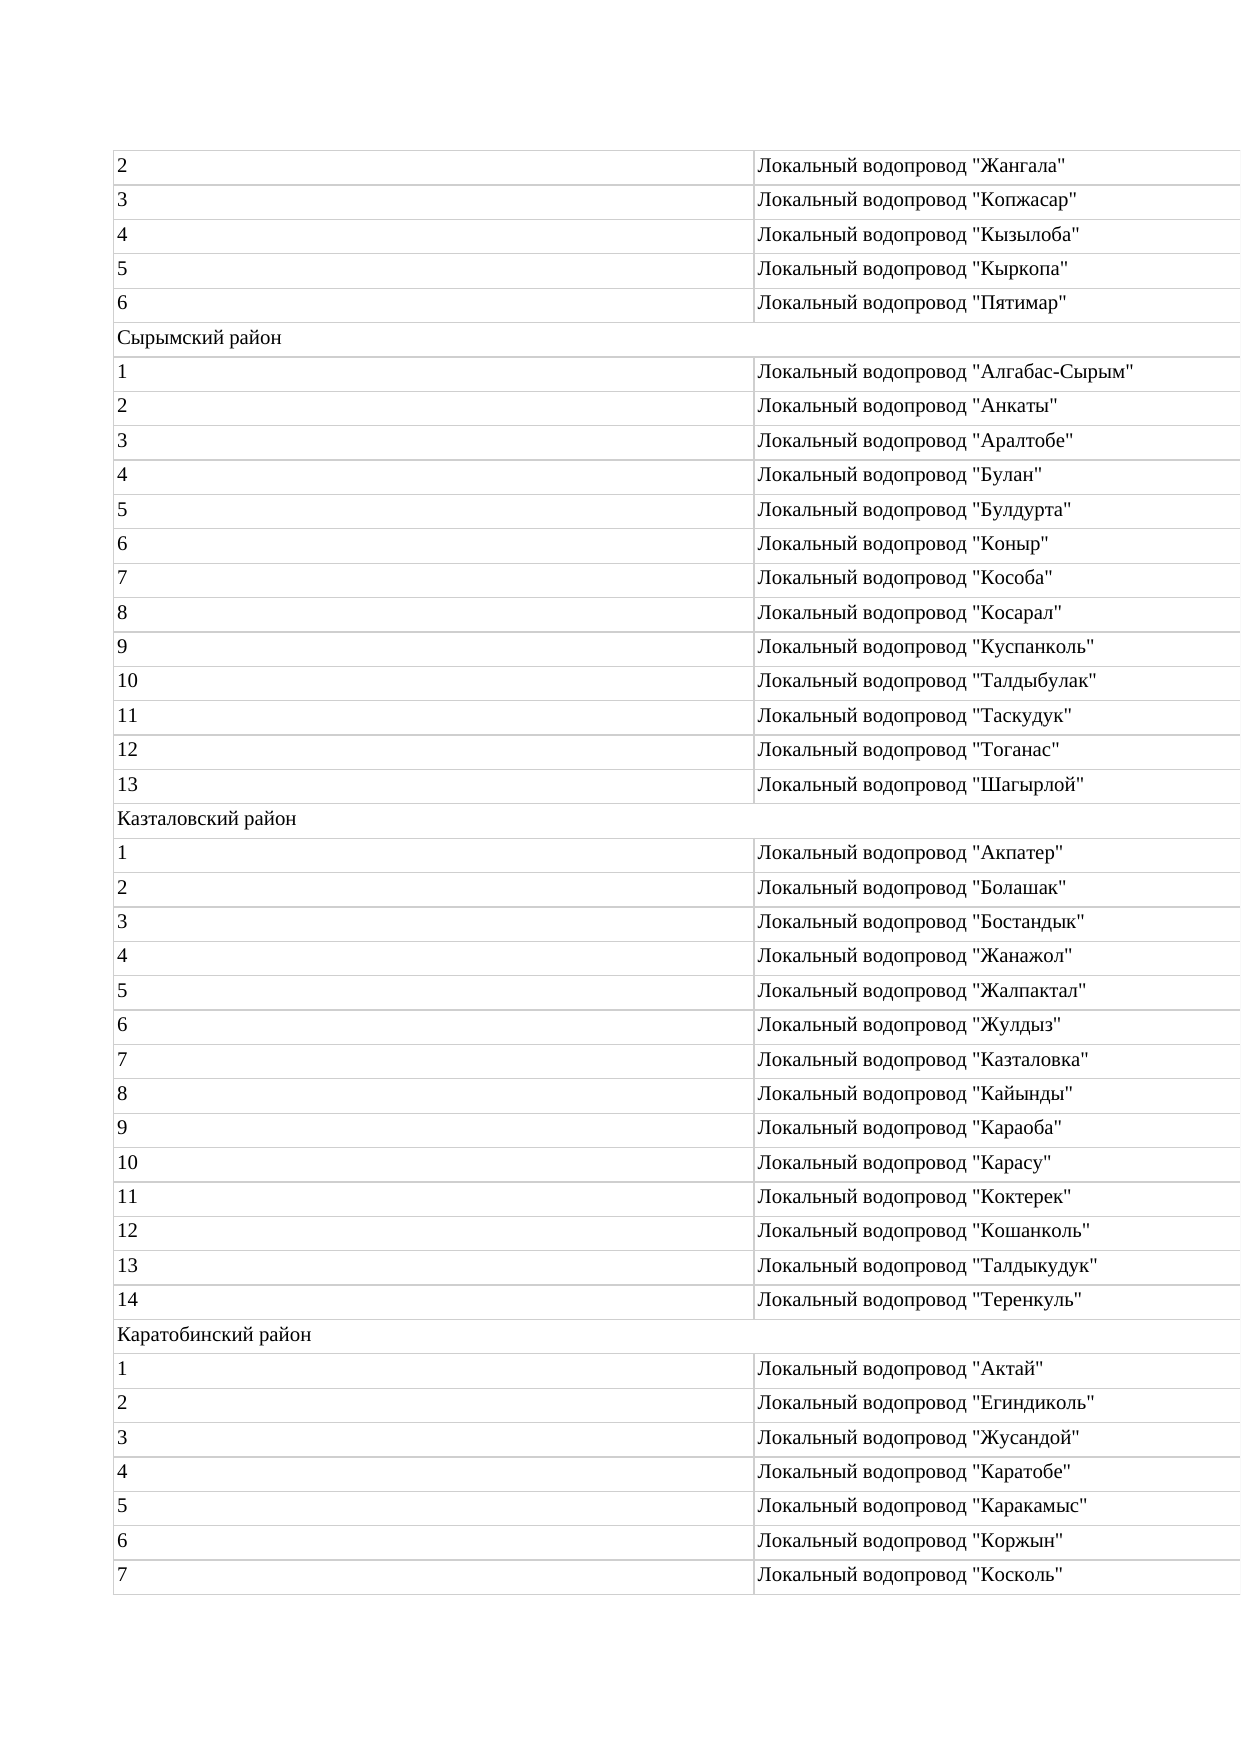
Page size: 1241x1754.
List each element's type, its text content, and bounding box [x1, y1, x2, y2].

table_cell Локальный водопровод "Коржын" [755, 1526, 1240, 1559]
table_cell 2 [114, 392, 753, 425]
table_cell Локальный водопровод "Булдурта" [755, 495, 1240, 528]
table_cell 6 [114, 289, 753, 322]
table_cell 9 [114, 1114, 753, 1147]
table_cell 4 [114, 1458, 753, 1491]
table_cell 7 [114, 1561, 753, 1594]
table_cell 4 [114, 461, 753, 494]
table_cell Локальный водопровод "Актай" [755, 1354, 1240, 1387]
table_cell 8 [114, 1079, 753, 1112]
table_cell Локальный водопровод "Бостандык" [755, 908, 1240, 941]
table_cell 10 [114, 1148, 753, 1181]
table_cell 11 [114, 701, 753, 734]
table_cell Локальный водопровод "Косколь" [755, 1561, 1240, 1594]
table_cell Локальный водопровод "Коныр" [755, 529, 1240, 562]
table_cell Локальный водопровод "Казталовка" [755, 1045, 1240, 1078]
table_cell 2 [114, 1389, 753, 1422]
table_cell 11 [114, 1183, 753, 1216]
table_cell Локальный водопровод "Шагырлой" [755, 770, 1240, 803]
table_cell 14 [114, 1286, 753, 1319]
table_cell 2 [114, 151, 753, 184]
table_cell Локальный водопровод "Талдыкудук" [755, 1251, 1240, 1284]
table_cell Локальный водопровод "Таскудук" [755, 701, 1240, 734]
table_cell Локальный водопровод "Жусандой" [755, 1423, 1240, 1456]
table_cell Локальный водопровод "Кошанколь" [755, 1217, 1240, 1250]
table_cell Каратобинский район [114, 1320, 1240, 1353]
table_cell 3 [114, 908, 753, 941]
table_cell Локальный водопровод "Болашак" [755, 873, 1240, 906]
table_cell 4 [114, 220, 753, 253]
table_cell Локальный водопровод "Кызылоба" [755, 220, 1240, 253]
table_cell 3 [114, 186, 753, 219]
table_cell 6 [114, 529, 753, 562]
table_cell 6 [114, 1011, 753, 1044]
table_cell Локальный водопровод "Жалпактал" [755, 976, 1240, 1009]
table_cell 8 [114, 598, 753, 631]
table_cell 6 [114, 1526, 753, 1559]
table_cell 4 [114, 942, 753, 975]
table_cell Локальный водопровод "Теренкуль" [755, 1286, 1240, 1319]
table_cell Локальный водопровод "Анкаты" [755, 392, 1240, 425]
table_cell Локальный водопровод "Каратобе" [755, 1458, 1240, 1491]
table_cell Локальный водопровод "Жангала" [755, 151, 1240, 184]
table_cell 5 [114, 1492, 753, 1525]
table_cell Локальный водопровод "Жулдыз" [755, 1011, 1240, 1044]
table_cell Локальный водопровод "Кыркопа" [755, 254, 1240, 287]
table_cell Локальный водопровод "Коктерек" [755, 1183, 1240, 1216]
table_cell 3 [114, 426, 753, 459]
table_cell Локальный водопровод "Карасу" [755, 1148, 1240, 1181]
table_cell Локальный водопровод "Кайынды" [755, 1079, 1240, 1112]
table_cell 12 [114, 736, 753, 769]
table_cell 5 [114, 976, 753, 1009]
table_cell Локальный водопровод "Жанажол" [755, 942, 1240, 975]
table_cell 2 [114, 873, 753, 906]
table_cell 7 [114, 564, 753, 597]
table_cell Локальный водопровод "Пятимар" [755, 289, 1240, 322]
table_cell 1 [114, 358, 753, 391]
table_cell Локальный водопровод "Тоганас" [755, 736, 1240, 769]
table_cell Локальный водопровод "Егиндиколь" [755, 1389, 1240, 1422]
table_cell 1 [114, 1354, 753, 1387]
table_cell Локальный водопровод "Талдыбулак" [755, 667, 1240, 700]
table_cell 13 [114, 770, 753, 803]
table_cell Локальный водопровод "Булан" [755, 461, 1240, 494]
table_cell Локальный водопровод "Караоба" [755, 1114, 1240, 1147]
table_cell 3 [114, 1423, 753, 1456]
table_cell Локальный водопровод "Куспанколь" [755, 633, 1240, 666]
table_cell 1 [114, 839, 753, 872]
table_cell Сырымский район [114, 323, 1240, 356]
table_cell Локальный водопровод "Аралтобе" [755, 426, 1240, 459]
table_cell 5 [114, 495, 753, 528]
table_cell 9 [114, 633, 753, 666]
table_cell Казталовский район [114, 804, 1240, 837]
table_cell 13 [114, 1251, 753, 1284]
table_cell 12 [114, 1217, 753, 1250]
table_cell Локальный водопровод "Каракамыс" [755, 1492, 1240, 1525]
table_cell Локальный водопровод "Акпатер" [755, 839, 1240, 872]
table_cell Локальный водопровод "Копжасар" [755, 186, 1240, 219]
table_cell Локальный водопровод "Кособа" [755, 564, 1240, 597]
table_cell 5 [114, 254, 753, 287]
table_cell Локальный водопровод "Косарал" [755, 598, 1240, 631]
table_cell 10 [114, 667, 753, 700]
table_cell 7 [114, 1045, 753, 1078]
table_cell Локальный водопровод "Алгабас-Сырым" [755, 358, 1240, 391]
